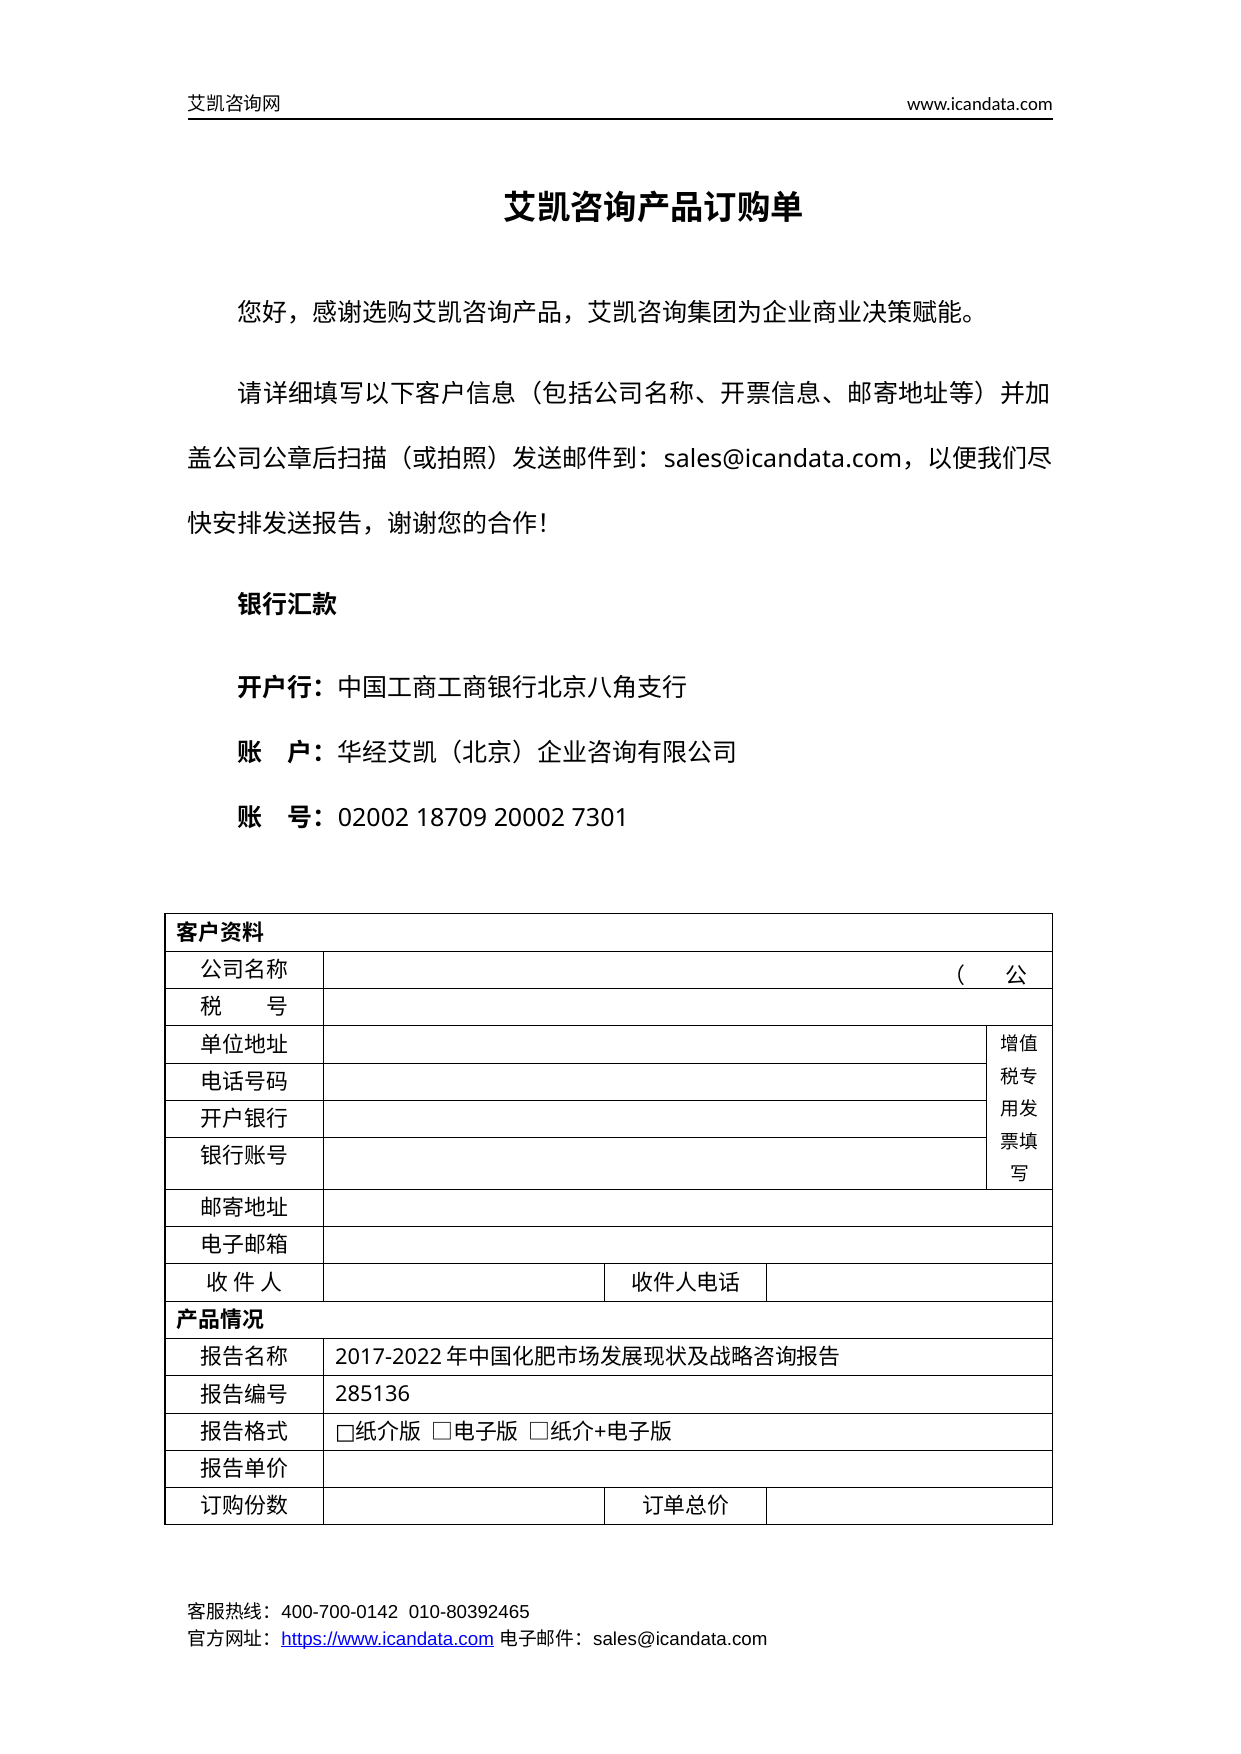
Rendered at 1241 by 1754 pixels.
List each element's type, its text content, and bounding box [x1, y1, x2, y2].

table_cell 税 号 [166, 989, 323, 1025]
table_cell 电子邮箱 [166, 1227, 323, 1263]
table_cell 电话号码 [166, 1064, 323, 1100]
table_cell [324, 1101, 986, 1137]
table_cell [324, 989, 1052, 1025]
table_cell [324, 1227, 1052, 1263]
table_cell 报告单价 [166, 1451, 323, 1487]
table_cell [324, 1138, 986, 1189]
text 您好，感谢选购艾凯咨询产品，艾凯咨询集团为企业商业决策赋能。 [187, 278, 1053, 343]
table_cell □纸介版 □电子版 □纸介+电子版 [324, 1414, 1052, 1450]
text 艾凯咨询产品订购单 [187, 172, 1053, 237]
table_cell 产品情况 [166, 1302, 1052, 1338]
table_cell [324, 1264, 604, 1301]
table_cell [324, 1451, 1052, 1487]
table_cell 285136 [324, 1376, 1052, 1412]
table_cell 邮寄地址 [166, 1190, 323, 1226]
table_cell 增值税专用发票填写 [987, 1026, 1052, 1189]
table_cell [324, 1026, 986, 1062]
table_cell 订购份数 [166, 1488, 323, 1524]
table_cell 报告格式 [166, 1414, 323, 1450]
text 请详细填写以下客户信息（包括公司名称、开票信息、邮寄地址等）并加盖公司公章后扫描（或拍照）发送邮件到：sales@icandata.com，以便我们尽快安排发送报告，谢谢您的合作！ [187, 359, 1053, 554]
table_cell 收 件 人 [166, 1264, 323, 1301]
table_header 客户资料 [166, 914, 1052, 951]
text 账 号：02002 18709 20002 7301 [187, 783, 1053, 848]
table_cell [324, 1190, 1052, 1226]
table_cell [324, 1064, 986, 1100]
table_cell [767, 1488, 1052, 1524]
table_cell 银行账号 [166, 1138, 323, 1189]
table_cell 报告名称 [166, 1339, 323, 1375]
table_cell [767, 1264, 1052, 1301]
table_cell 开户银行 [166, 1101, 323, 1137]
table_cell [324, 1488, 604, 1524]
table_cell 2017-2022年中国化肥市场发展现状及战略咨询报告 [324, 1339, 1052, 1375]
text 账 户：华经艾凯（北京）企业咨询有限公司 [187, 718, 1053, 783]
table_cell 报告编号 [166, 1376, 323, 1412]
table_cell 公司名称 [166, 952, 323, 988]
text 开户行：中国工商工商银行北京八角支行 [187, 653, 1053, 718]
table_cell 收件人电话 [605, 1264, 766, 1301]
table_cell [324, 952, 1052, 988]
table_cell 订单总价 [605, 1488, 766, 1524]
table_cell 单位地址 [166, 1026, 323, 1062]
text 银行汇款 [187, 570, 1053, 635]
